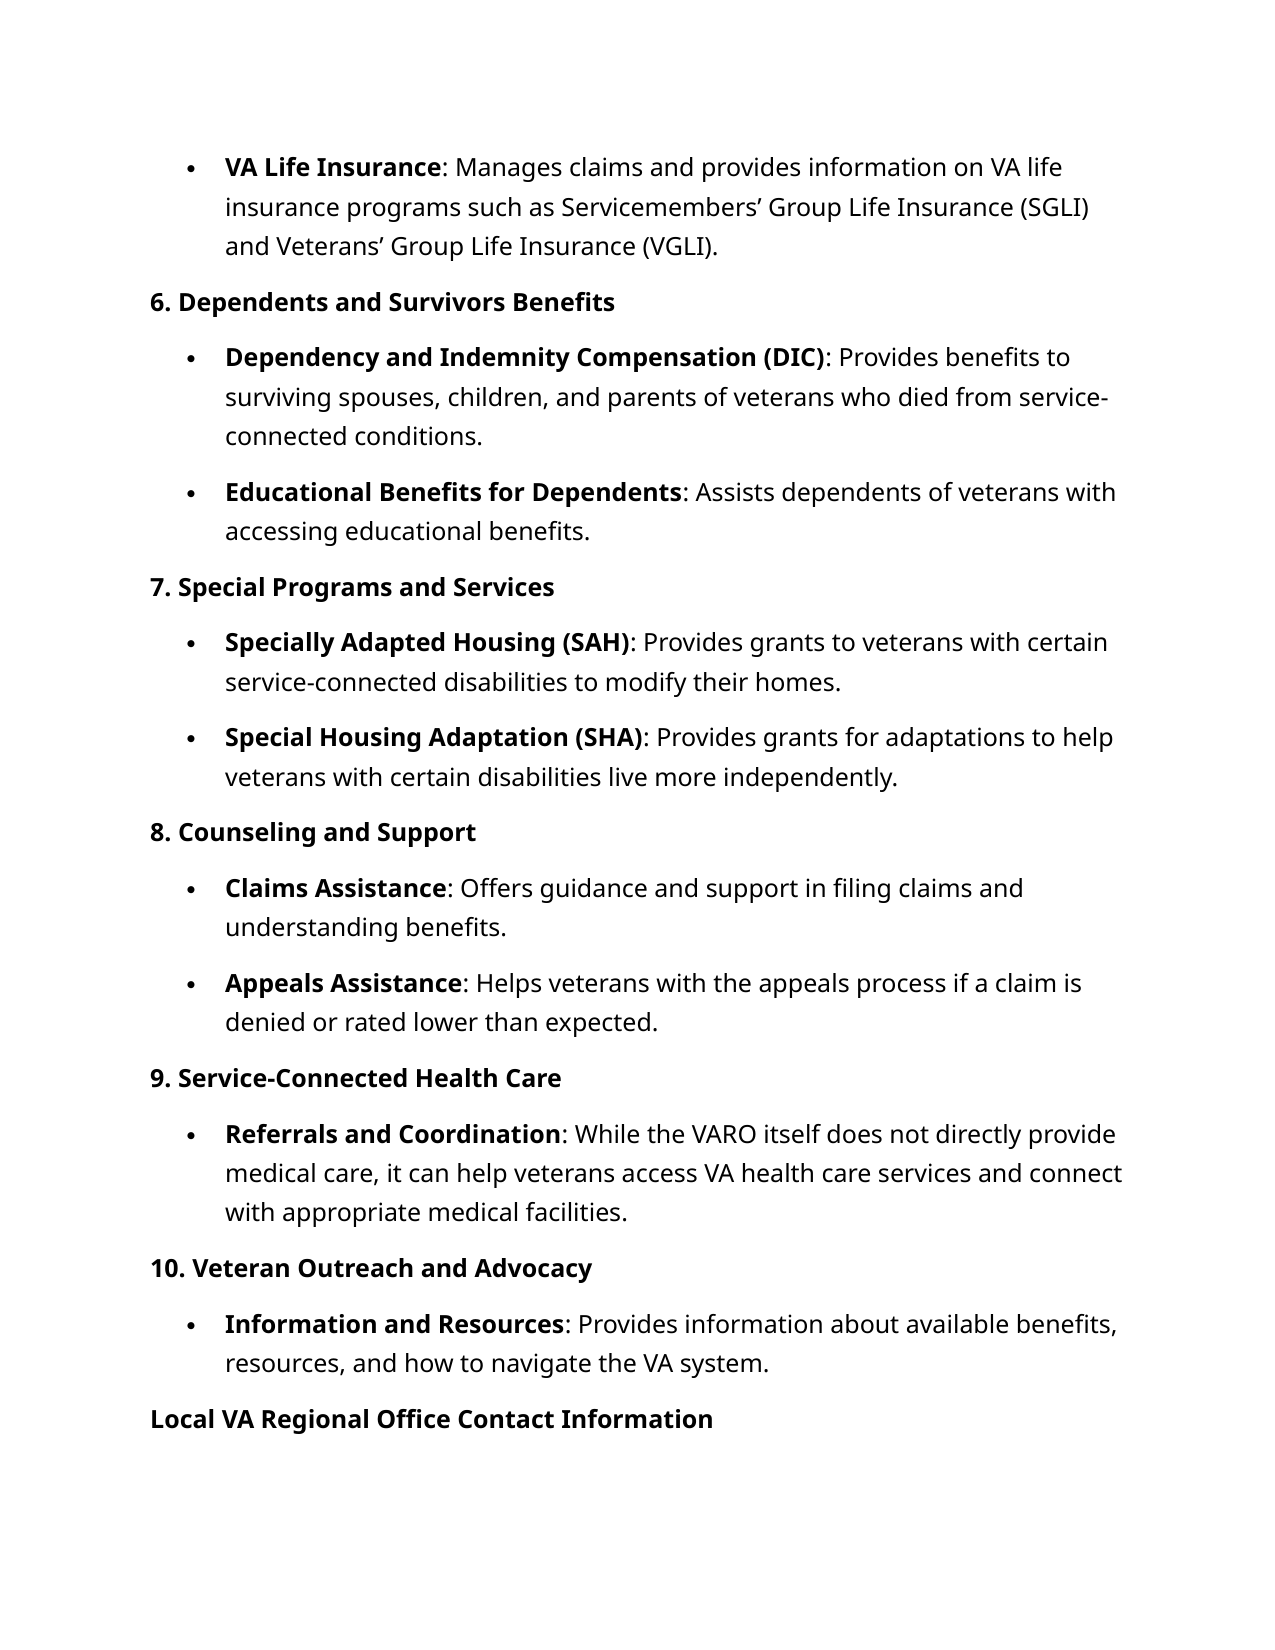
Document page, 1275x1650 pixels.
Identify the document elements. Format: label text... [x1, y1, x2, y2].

list Dependency and Indemnity Compensation (DIC): Provides benefits to surviving spouses, children, and parents of veterans who died from service-connected conditions. [187, 340, 1125, 452]
list Special Housing Adaptation (SHA): Provides grants for adaptations to help veterans with certain disabilities live more independently. [187, 720, 1125, 793]
list VA Life Insurance: Manages claims and provides information on VA life insurance programs such as Servicemembers’ Group Life Insurance (SGLI) and Veterans’ Group Life Insurance (VGLI). [187, 150, 1125, 262]
list Educational Benefits for Dependents: Assists dependents of veterans with accessing educational benefits. [187, 474, 1125, 547]
text 8. Counseling and Support [150, 815, 1125, 849]
list Appeals Assistance: Helps veterans with the appeals process if a claim is denied or rated lower than expected. [187, 966, 1125, 1039]
text 9. Service-Connected Health Care [150, 1061, 1125, 1095]
list Specially Adapted Housing (SAH): Provides grants to veterans with certain service-connected disabilities to modify their homes. [187, 625, 1125, 698]
text Local VA Regional Office Contact Information [150, 1402, 1125, 1436]
text 6. Dependents and Survivors Benefits [150, 284, 1125, 318]
list Information and Resources: Provides information about available benefits, resources, and how to navigate the VA system. [187, 1307, 1125, 1380]
list Referrals and Coordination: While the VARO itself does not directly provide medical care, it can help veterans access VA health care services and connect with appropriate medical facilities. [187, 1117, 1125, 1229]
list Claims Assistance: Offers guidance and support in filing claims and understanding benefits. [187, 871, 1125, 944]
text 7. Special Programs and Services [150, 569, 1125, 603]
text 10. Veteran Outreach and Advocacy [150, 1251, 1125, 1285]
